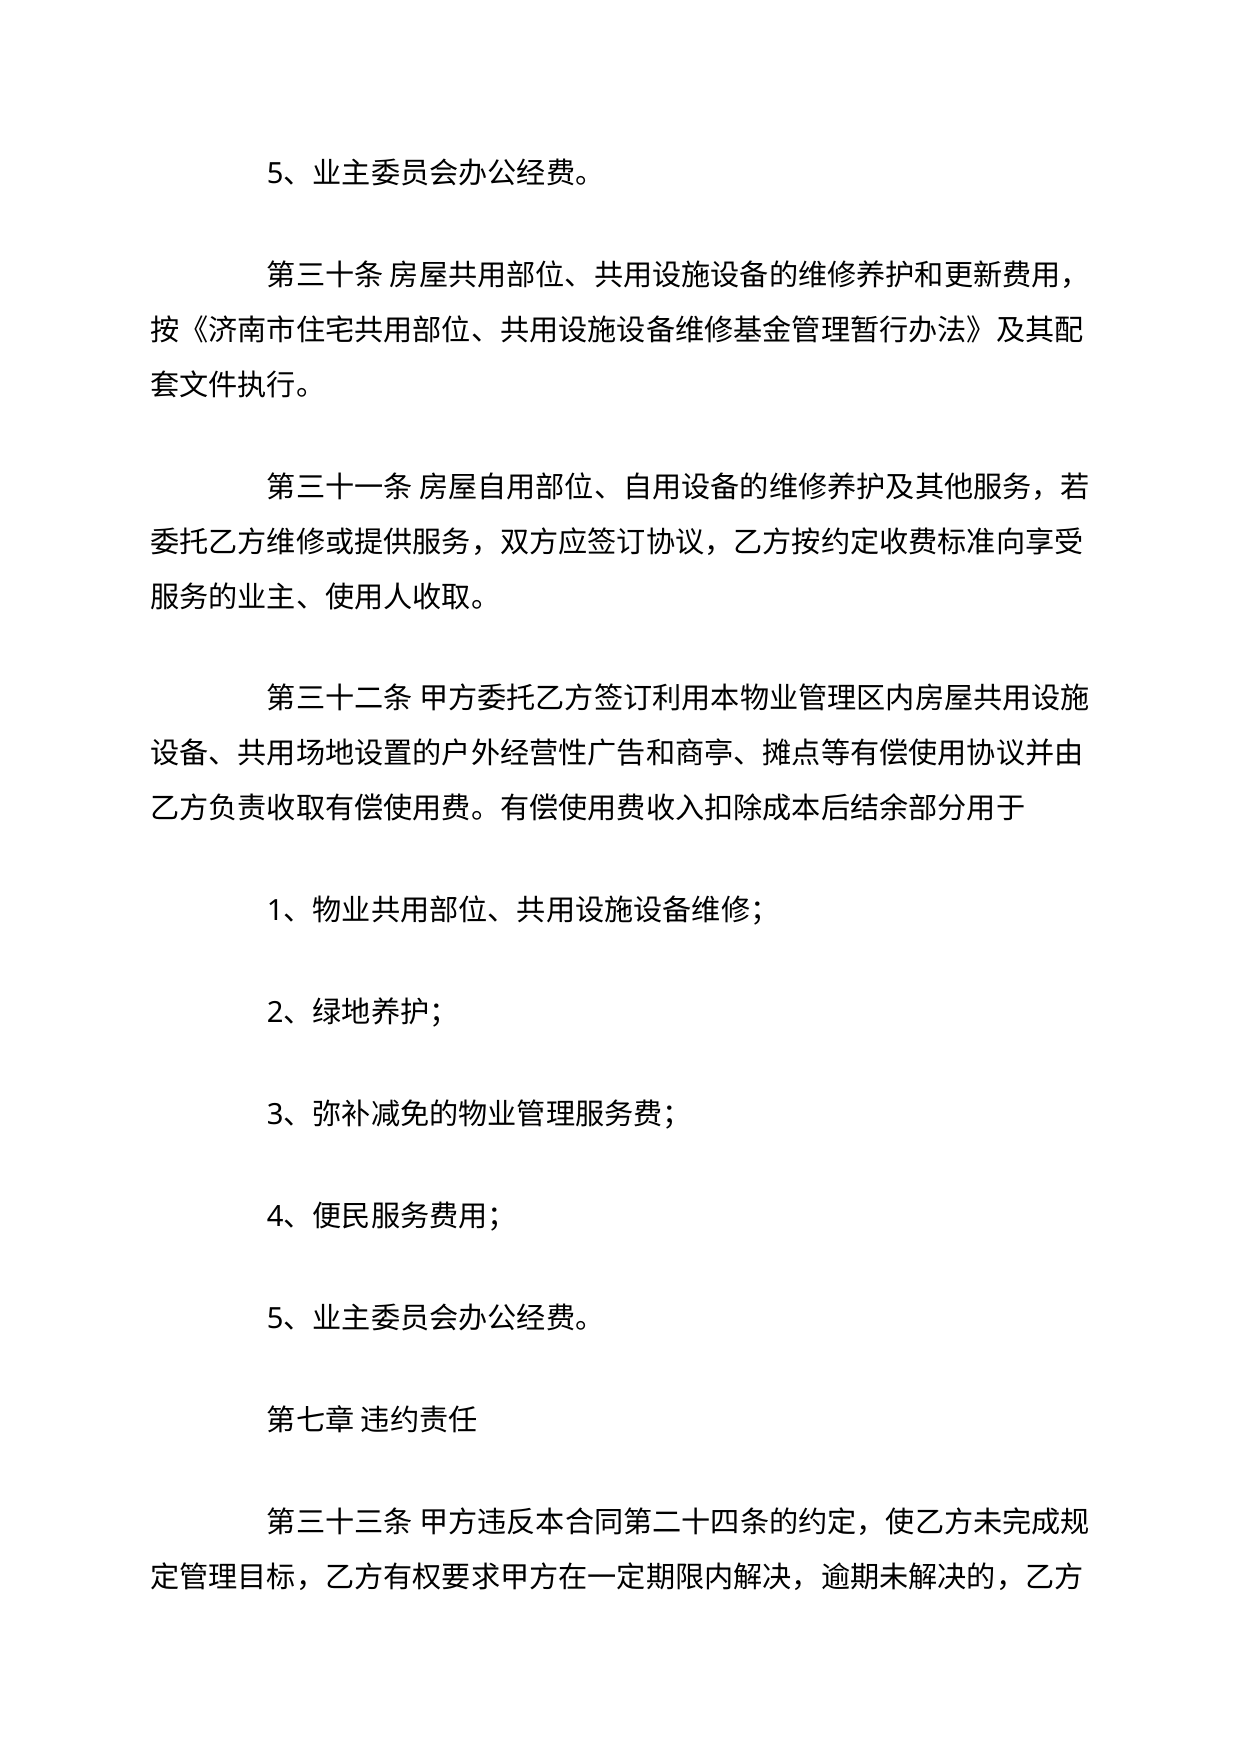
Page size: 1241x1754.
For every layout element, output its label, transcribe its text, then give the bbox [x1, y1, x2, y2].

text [150, 1498, 1090, 1596]
text 3、弥补减免的物业管理服务费； [150, 1091, 1090, 1133]
text 第三十一条 房屋自用部位、自用设备的维修养护及其他服务，若委托乙方维修或提供服务，双方应签订协议，乙方按约定收费标准向享受服务的业主、使用人收取。 [150, 463, 1090, 616]
text 5、业主委员会办公经费。 [150, 1294, 1090, 1337]
text 5、业主委员会办公经费。 [150, 150, 1090, 192]
text 4、便民服务费用； [150, 1193, 1090, 1235]
text 2、绿地养护； [150, 989, 1090, 1031]
text 第三十二条 甲方委托乙方签订利用本物业管理区内房屋共用设施设备、共用场地设置的户外经营性广告和商亭、摊点等有偿使用协议并由乙方负责收取有偿使用费。有偿使用费收入扣除成本后结余部分用于 [150, 675, 1090, 827]
text 1、物业共用部位、共用设施设备维修； [150, 887, 1090, 929]
text 第三十条 房屋共用部位、共用设施设备的维修养护和更新费用，按《济南市住宅共用部位、共用设施设备维修基金管理暂行办法》及其配套文件执行。 [150, 252, 1090, 404]
text 第七章 违约责任 [150, 1397, 1090, 1439]
